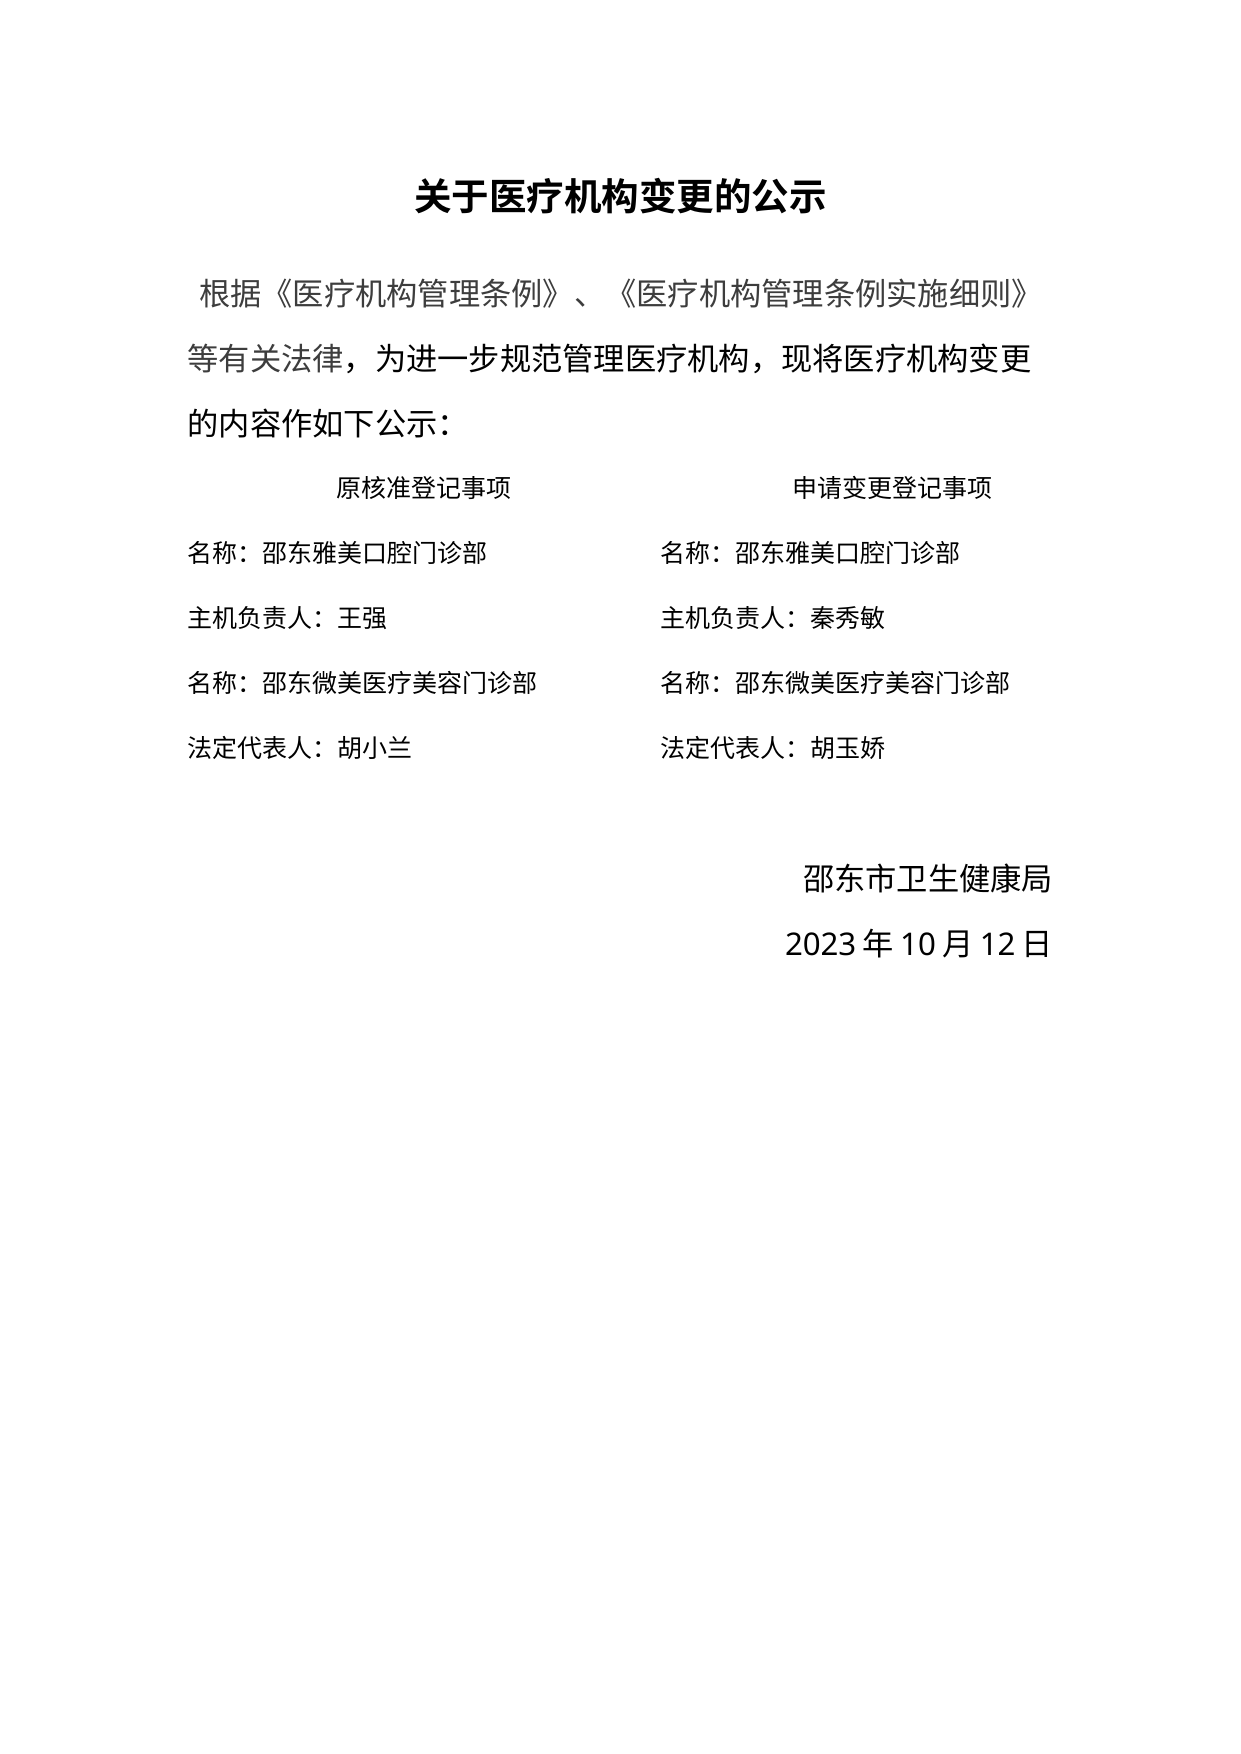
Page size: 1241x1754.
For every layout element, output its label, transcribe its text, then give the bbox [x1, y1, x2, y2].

table_cell 名称：邵东雅美口腔门诊部 主机负责人：秦秀敏 [660, 520, 1125, 649]
text 关于医疗机构变更的公示 [187, 162, 1053, 227]
table_header 申请变更登记事项 [660, 455, 1125, 519]
text 根据《医疗机构管理条例》、《医疗机构管理条例实施细则》等有关法律，为进一步规范管理医疗机构，现将医疗机构变更的内容作如下公示： [187, 259, 1053, 454]
text 2023年10月12日 [187, 909, 1053, 974]
table_cell 名称：邵东微美医疗美容门诊部 法定代表人：胡玉娇 [660, 650, 1125, 812]
text 邵东市卫生健康局 [187, 844, 1053, 909]
table_cell 名称：邵东雅美口腔门诊部 主机负责人：王强 [188, 520, 660, 649]
table_cell 名称：邵东微美医疗美容门诊部 法定代表人：胡小兰 [188, 650, 660, 812]
table_header 原核准登记事项 [188, 455, 660, 519]
